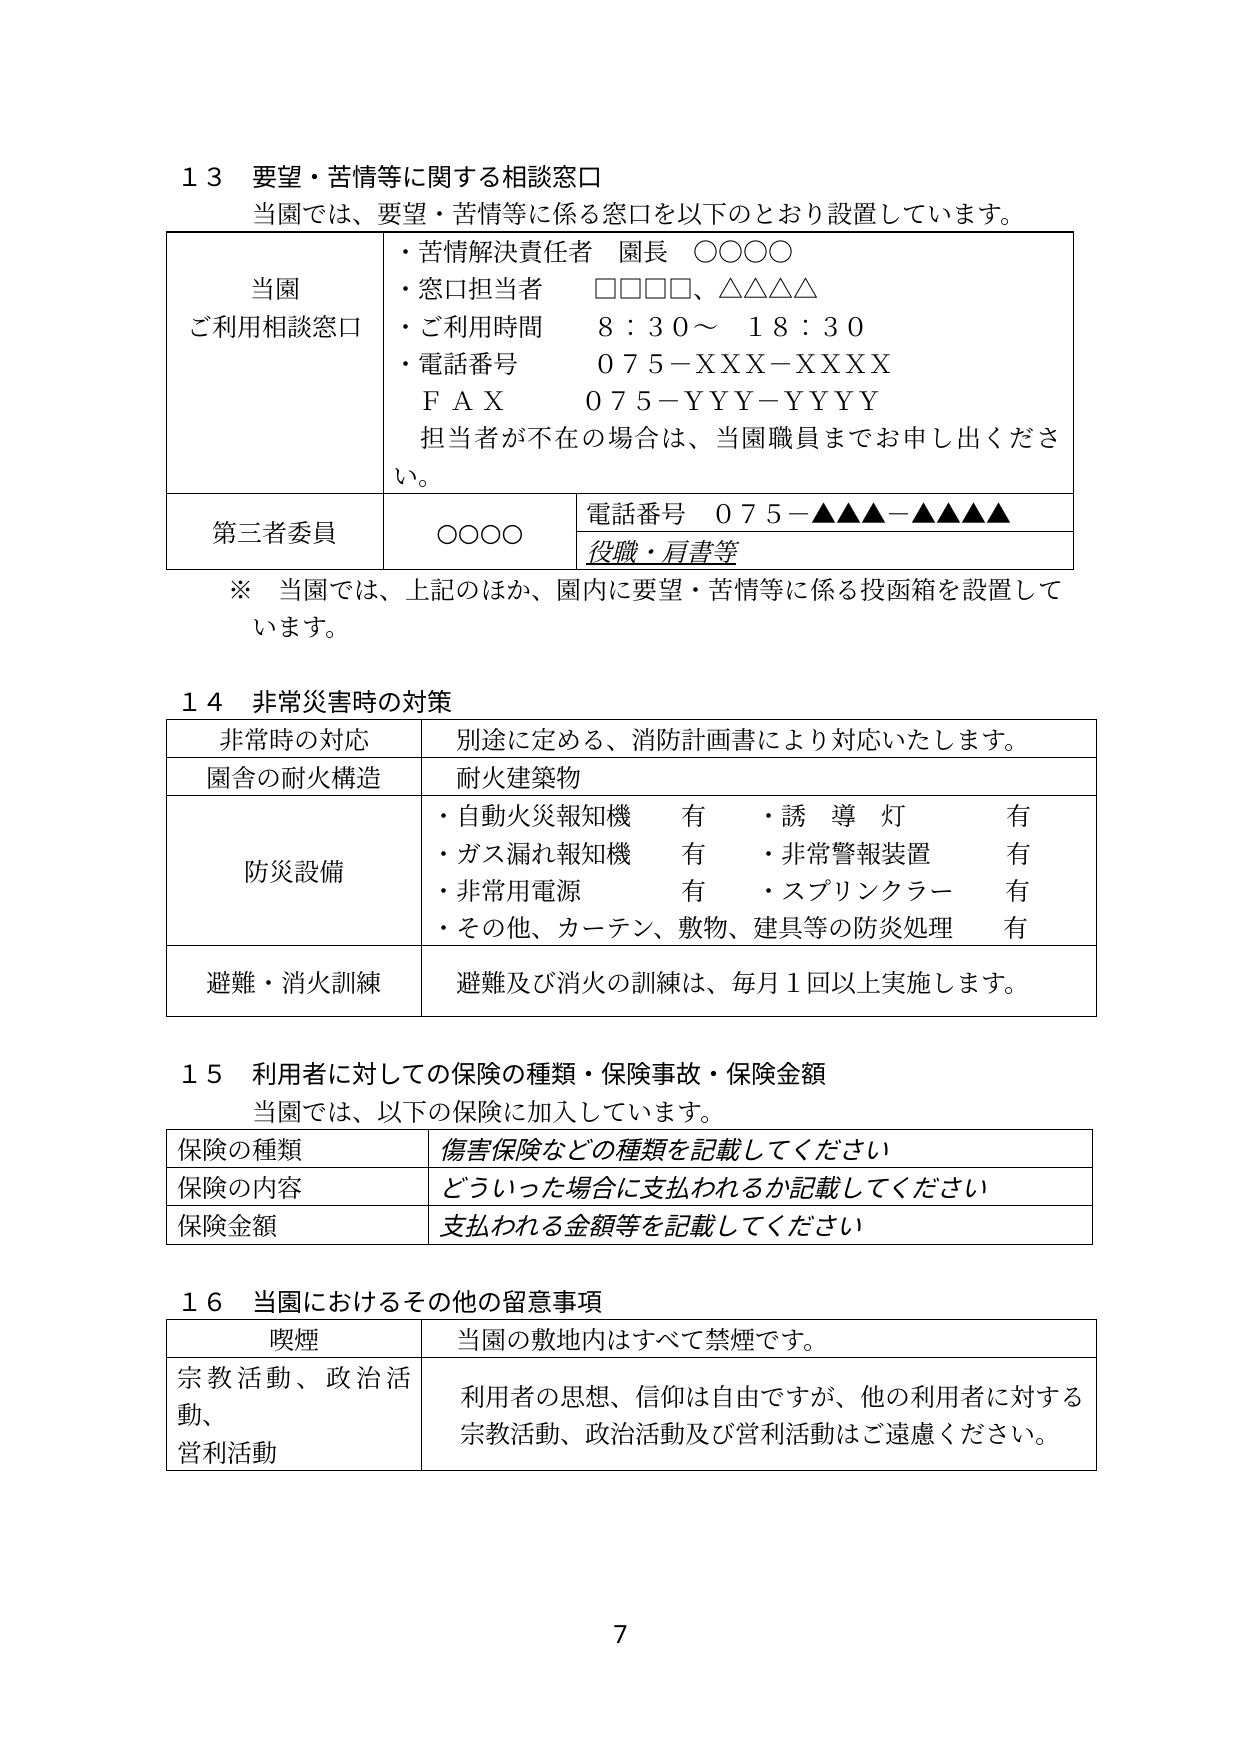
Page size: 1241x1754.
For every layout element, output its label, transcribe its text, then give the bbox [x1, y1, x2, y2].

text １５ 利用者に対しての保険の種類・保険事故・保険金額 [177, 1054, 1063, 1092]
table_cell 保険金額 [167, 1206, 428, 1243]
table_header 喫煙 [167, 1320, 421, 1357]
table_header ・苦情解決責任者 園長 〇〇〇〇 ・窓口担当者 □□□□、△△△△ ・ご利用時間 ８：３０～ １８：３０ ・電話番号 ０７５－ＸＸＸ－ＸＸＸＸ ＦＡＸ ０７５－ＹＹＹ－ＹＹＹＹ 担当者が不在の場合は、当園職員までお申し出ください。 [384, 233, 1073, 493]
table_cell ○○○○ [384, 494, 576, 569]
text 当園では、以下の保険に加入しています。 [177, 1092, 1063, 1129]
table_cell ・自動火災報知機 有 ・誘 導 灯 有 ・ガス漏れ報知機 有 ・非常警報装置 有 ・非常用電源 有 ・スプリンクラー 有 ・その他、カーテン、敷物、建具等の防炎処理 有 [422, 796, 1096, 945]
table_cell 第三者委員 [167, 494, 383, 569]
table_cell 電話番号 ０７５－▲▲▲－▲▲▲▲ [577, 494, 1073, 531]
table_header 当園の敷地内はすべて禁煙です。 [422, 1320, 1096, 1357]
table_header 当園 ご利用相談窓口 [167, 233, 383, 493]
text １６ 当園におけるその他の留意事項 [177, 1282, 1063, 1319]
table_cell 園舎の耐火構造 [167, 758, 421, 795]
table_cell どういった場合に支払われるか記載してください [429, 1168, 1092, 1205]
table_cell 耐火建築物 [422, 758, 1096, 795]
table_header 別途に定める、消防計画書により対応いたします。 [422, 720, 1096, 757]
table_header 非常時の対応 [167, 720, 421, 757]
table_cell 保険の内容 [167, 1168, 428, 1205]
table_header 保険の種類 [167, 1130, 428, 1167]
table_header 傷害保険などの種類を記載してください [429, 1130, 1092, 1167]
table_cell 避難及び消火の訓練は、毎月１回以上実施します。 [422, 946, 1096, 1016]
table_cell 役職・肩書等 [577, 532, 1073, 569]
text 当園では、要望・苦情等に係る窓口を以下のとおり設置しています。 [177, 194, 1063, 231]
table_cell 防災設備 [167, 796, 421, 945]
text １４ 非常災害時の対策 [177, 682, 1063, 719]
table_cell 避難・消火訓練 [167, 946, 421, 1016]
table_cell 支払われる金額等を記載してください [429, 1206, 1092, 1243]
table_cell 利用者の思想、信仰は自由ですが、他の利用者に対する宗教活動、政治活動及び営利活動はご遠慮ください。 [422, 1358, 1096, 1470]
text １３ 要望・苦情等に関する相談窓口 [177, 157, 1063, 194]
text ※ 当園では、上記のほか、園内に要望・苦情等に係る投函箱を設置しています。 [177, 570, 1063, 644]
table_cell 宗教活動、政治活動、 営利活動 [167, 1358, 421, 1470]
